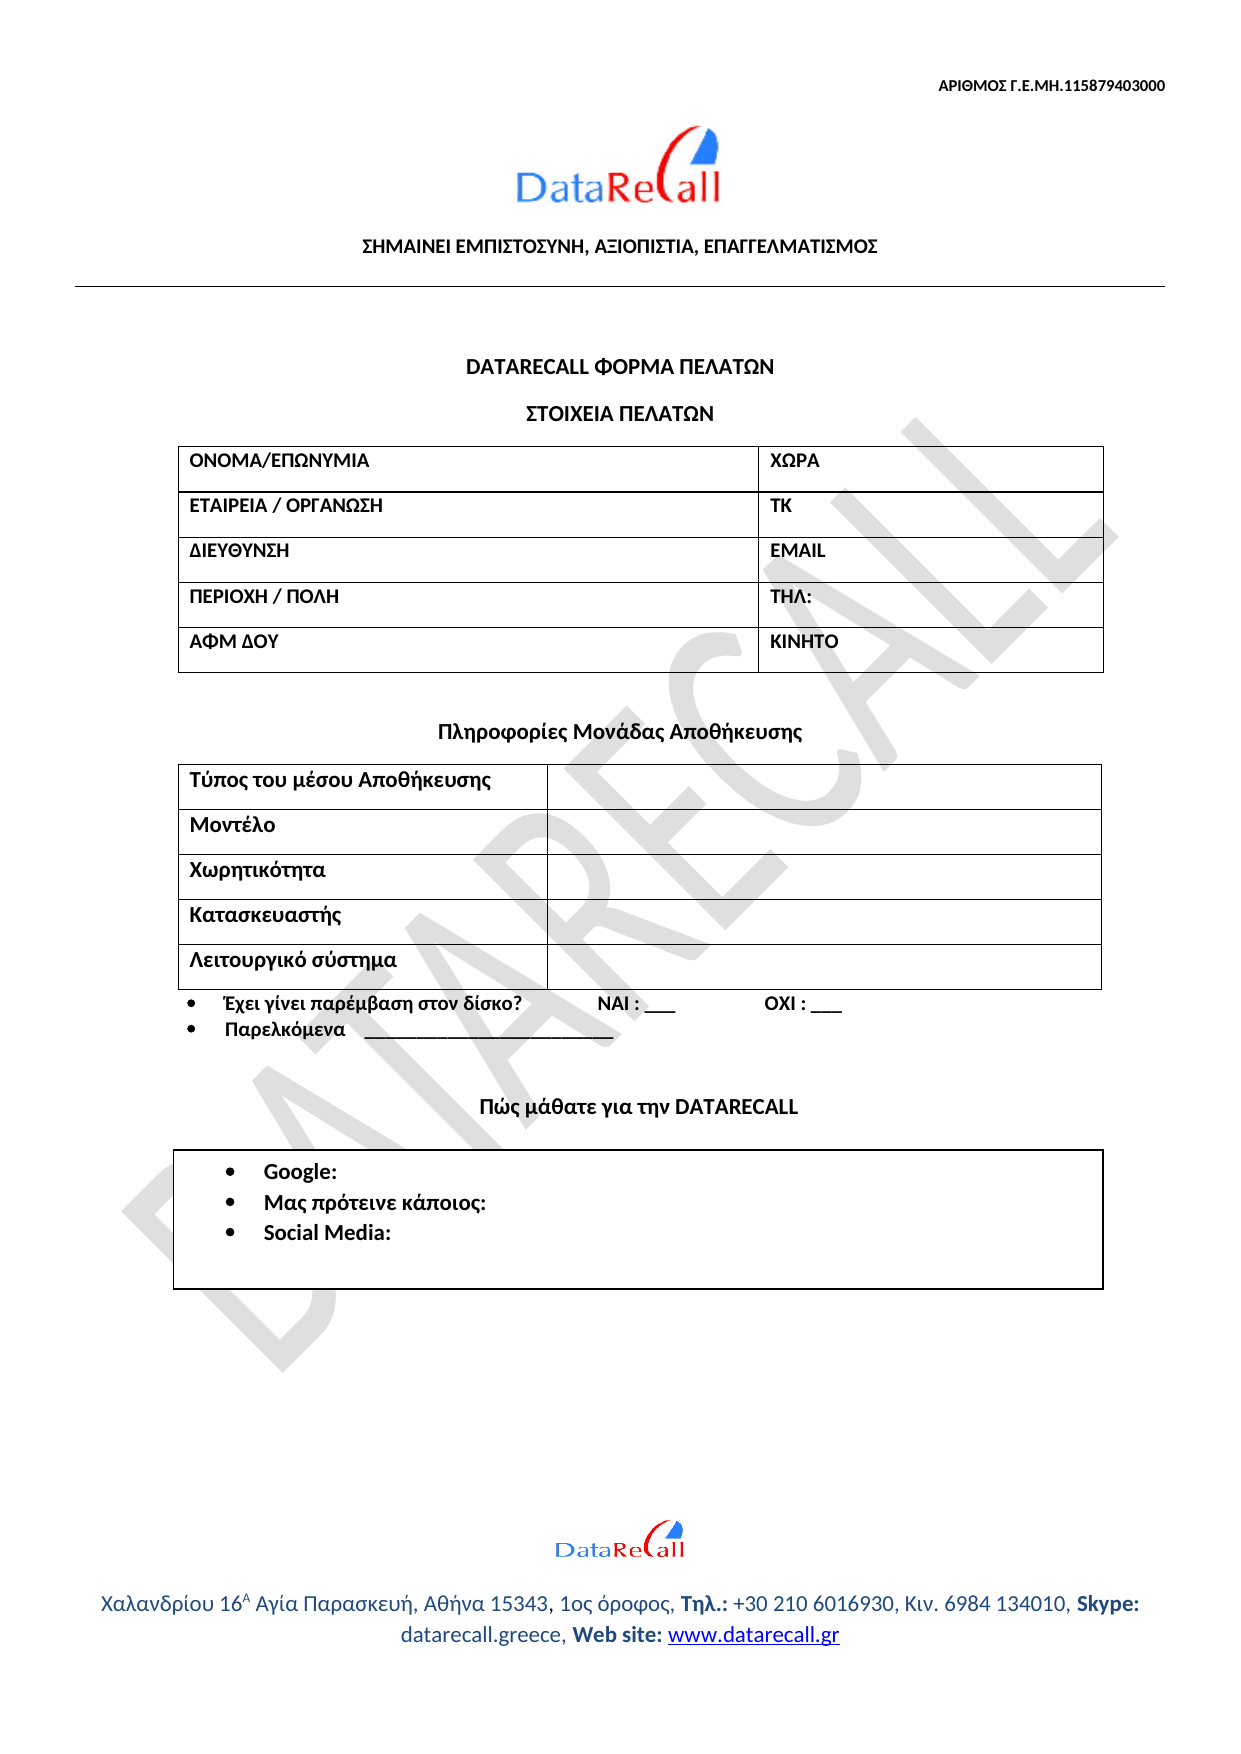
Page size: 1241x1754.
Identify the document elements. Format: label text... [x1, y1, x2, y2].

text DATARECALL ΦΟΡΜΑ ΠΕΛΑΤΩΝ [75, 352, 1165, 381]
text Πληροφορίες Μονάδας Αποθήκευσης [75, 717, 1165, 745]
text ΣΤΟΙΧΕΙΑ ΠΕΛΑΤΩΝ [75, 399, 1165, 427]
table_cell [548, 810, 1101, 854]
table_cell ΠΕΡΙΟΧΗ / ΠΟΛΗ [179, 583, 758, 627]
table_cell ΤΗΛ: [759, 583, 1103, 627]
table_cell ΕΤΑΙΡΕΙΑ / ΟΡΓΑΝΩΣΗ [179, 493, 758, 537]
table_cell [548, 900, 1101, 944]
table_header ΟΝΟΜΑ/ΕΠΩΝΥΜΙΑ [179, 447, 758, 491]
table_cell EMAIL [759, 538, 1103, 582]
table_cell [548, 945, 1101, 989]
table_cell [548, 855, 1101, 899]
table_cell Λειτουργικό σύστημα [179, 945, 547, 989]
table_cell Κατασκευαστής [179, 900, 547, 944]
table_cell Μοντέλο [179, 810, 547, 854]
table_cell ΔΙΕΥΘΥΝΣΗ [179, 538, 758, 582]
table_cell TK [759, 493, 1103, 537]
list Έχει γίνει παρέμβαση στον δίσκο? ΝΑΙ : ___ ΟΧΙ : ___ [187, 990, 1165, 1016]
text Πώς μάθατε για την DATARECALL [112, 1092, 1165, 1120]
table_header [548, 765, 1101, 809]
table_cell ΚΙΝΗΤΟ [759, 628, 1103, 672]
list Παρελκόμενα ________________________ [187, 1016, 1165, 1041]
table_cell Χωρητικότητα [179, 855, 547, 899]
picture [553, 1519, 688, 1559]
table_header Τύπος του μέσου Αποθήκευσης [179, 765, 547, 809]
picture [513, 123, 728, 207]
table_header ΧΩΡΑ [759, 447, 1103, 491]
table_cell ΑΦΜ ΔΟΥ [179, 628, 758, 672]
